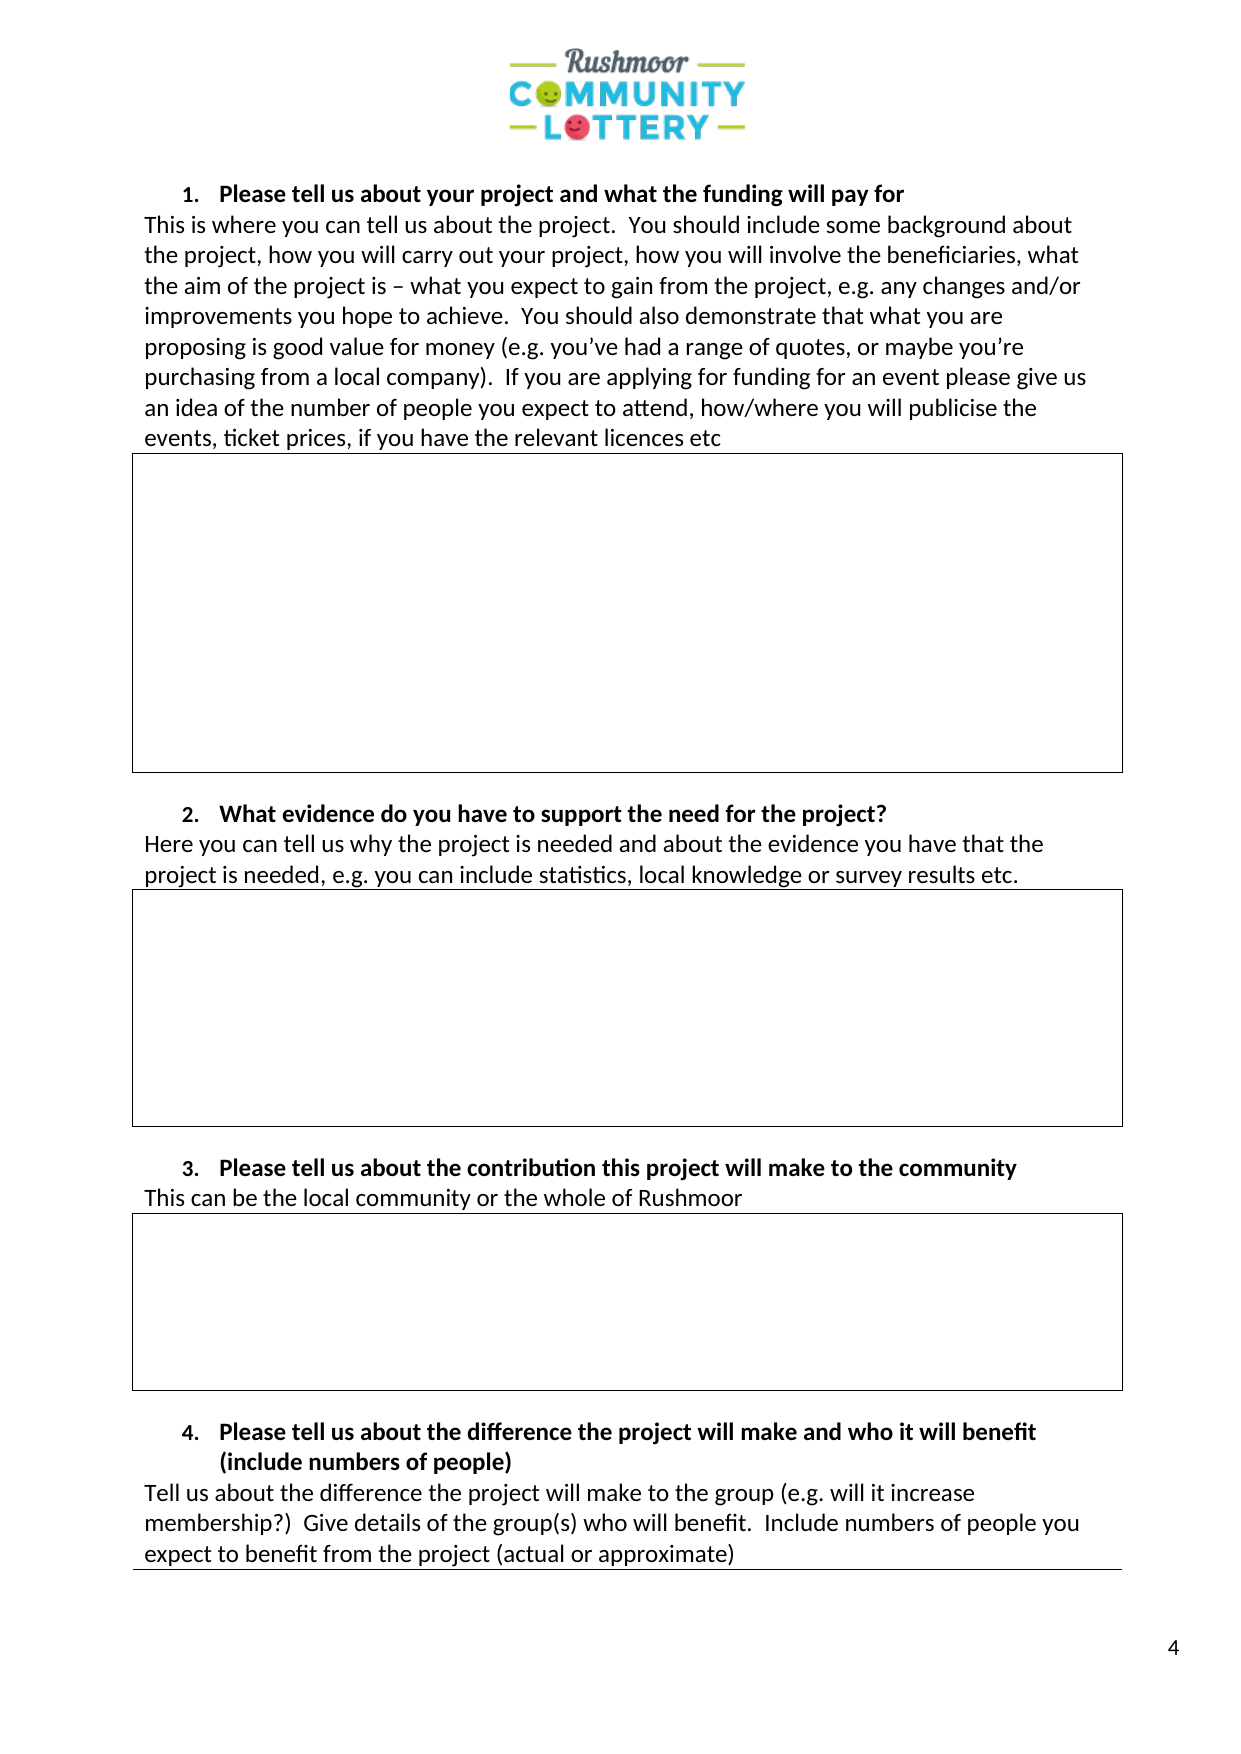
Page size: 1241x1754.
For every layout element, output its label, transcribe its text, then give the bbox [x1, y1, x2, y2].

table_header Please tell us about your project and what the funding will pay for This is where you can tell us about the project. You should include some background about the project, how you will carry out your project, how you will involve the beneficiaries, what the aim of the project is – what you expect to gain from the project, e.g. any changes and/or improvements you hope to achieve. You should also demonstrate that what you are proposing is good value for money (e.g. you’ve had a range of quotes, or maybe you’re purchasing from a local company). If you are applying for funding for an event please give us an idea of the number of people you expect to attend, how/where you will publicise the events, ticket prices, if you have the relevant licences etc [133, 177, 1122, 453]
table_cell What evidence do you have to support the need for the project? Here you can tell us why the project is needed and about the evidence you have that the project is needed, e.g. you can include statistics, local knowledge or survey results etc. [133, 773, 1122, 889]
table_cell [133, 1214, 1122, 1390]
table_cell [133, 454, 1122, 772]
table_cell Please tell us about the difference the project will make and who it will benefit (include numbers of people) Tell us about the difference the project will make to the group (e.g. will it increase membership?) Give details of the group(s) who will benefit. Include numbers of people you expect to benefit from the project (actual or approximate) [133, 1391, 1122, 1568]
table_cell [133, 890, 1122, 1126]
picture [509, 48, 746, 141]
table_cell Please tell us about the contribution this project will make to the community This can be the local community or the whole of Rushmoor [133, 1127, 1122, 1213]
